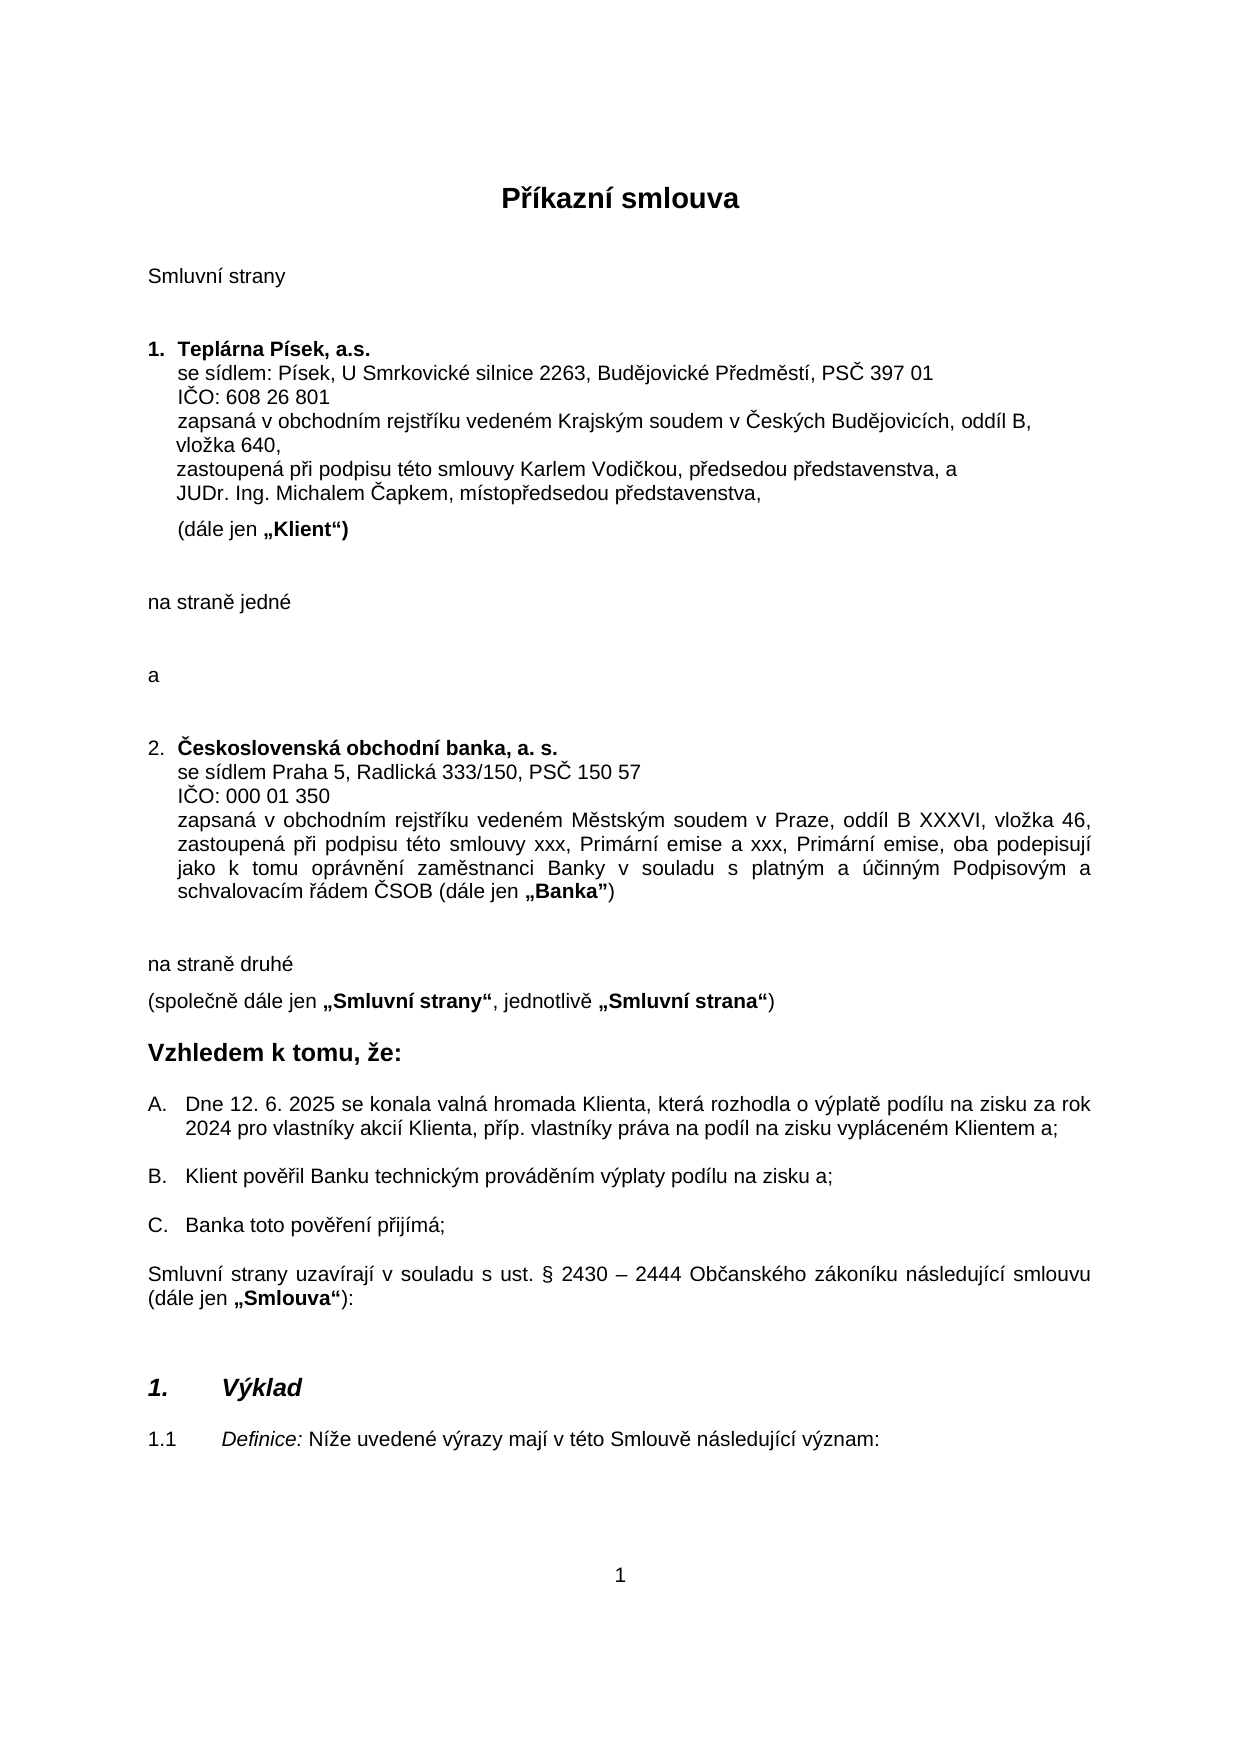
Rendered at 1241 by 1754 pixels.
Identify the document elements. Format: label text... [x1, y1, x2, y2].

text na straně druhé [148, 952, 1093, 976]
text Vzhledem k tomu, že: [148, 1038, 1093, 1066]
text se sídlem: Písek, U Smrkovické silnice 2263, Budějovické Předměstí, PSČ 397 01 [148, 361, 1093, 384]
text IČO: 608 26 801 [148, 384, 1093, 408]
text 2. Československá obchodní banka, a. s. [148, 736, 1093, 759]
text na straně jedné [148, 590, 1093, 614]
text IČO: 000 01 350 [177, 783, 1093, 807]
text se sídlem Praha 5, Radlická 333/150, PSČ 150 57 [177, 759, 1093, 783]
list Klient pověřil Banku technickým prováděním výplaty podílu na zisku a; [148, 1164, 1093, 1188]
text a [148, 663, 1093, 687]
list Teplárna Písek, a.s. [148, 337, 1093, 361]
text JUDr. Ing. Michalem Čapkem, místopředsedou představenstva, [176, 480, 1093, 504]
text Smluvní strany uzavírají v souladu s ust. § 2430 – 2444 Občanského zákoníku následující smlouvu (dále jen „Smlouva“): [148, 1262, 1093, 1310]
list Dne 12. 6. 2025 se konala valná hromada Klienta, která rozhodla o výplatě podílu na zisku za rok 2024 pro vlastníky akcií Klienta, příp. vlastníky práva na podíl na zisku vypláceném Klientem a; [148, 1091, 1093, 1139]
text zapsaná v obchodním rejstříku vedeném Městským soudem v Praze, oddíl B XXXVI, vložka 46, zastoupená při podpisu této smlouvy xxx, Primární emise a xxx, Primární emise, oba podepisují jako k tomu oprávnění zaměstnanci Banky v souladu s platným a účinným Podpisovým a schvalovacím řádem ČSOB (dále jen „Banka”) [177, 807, 1093, 903]
subtitle Výklad [148, 1373, 1093, 1401]
text (společně dále jen „Smluvní strany“, jednotlivě „Smluvní strana“) [148, 989, 1093, 1013]
text zapsaná v obchodním rejstříku vedeném Krajským soudem v Českých Budějovicích, oddíl B, vložka 640, [176, 408, 1093, 456]
text Příkazní smlouva [148, 181, 1093, 215]
subtitle Definice: Níže uvedené výrazy mají v této Smlouvě následující význam: [148, 1426, 1093, 1450]
text Smluvní strany [148, 264, 1093, 288]
text zastoupená při podpisu této smlouvy Karlem Vodičkou, předsedou představenstva, a [176, 456, 1093, 480]
list Banka toto pověření přijímá; [148, 1213, 1093, 1237]
text (dále jen „Klient“) [177, 517, 1093, 541]
